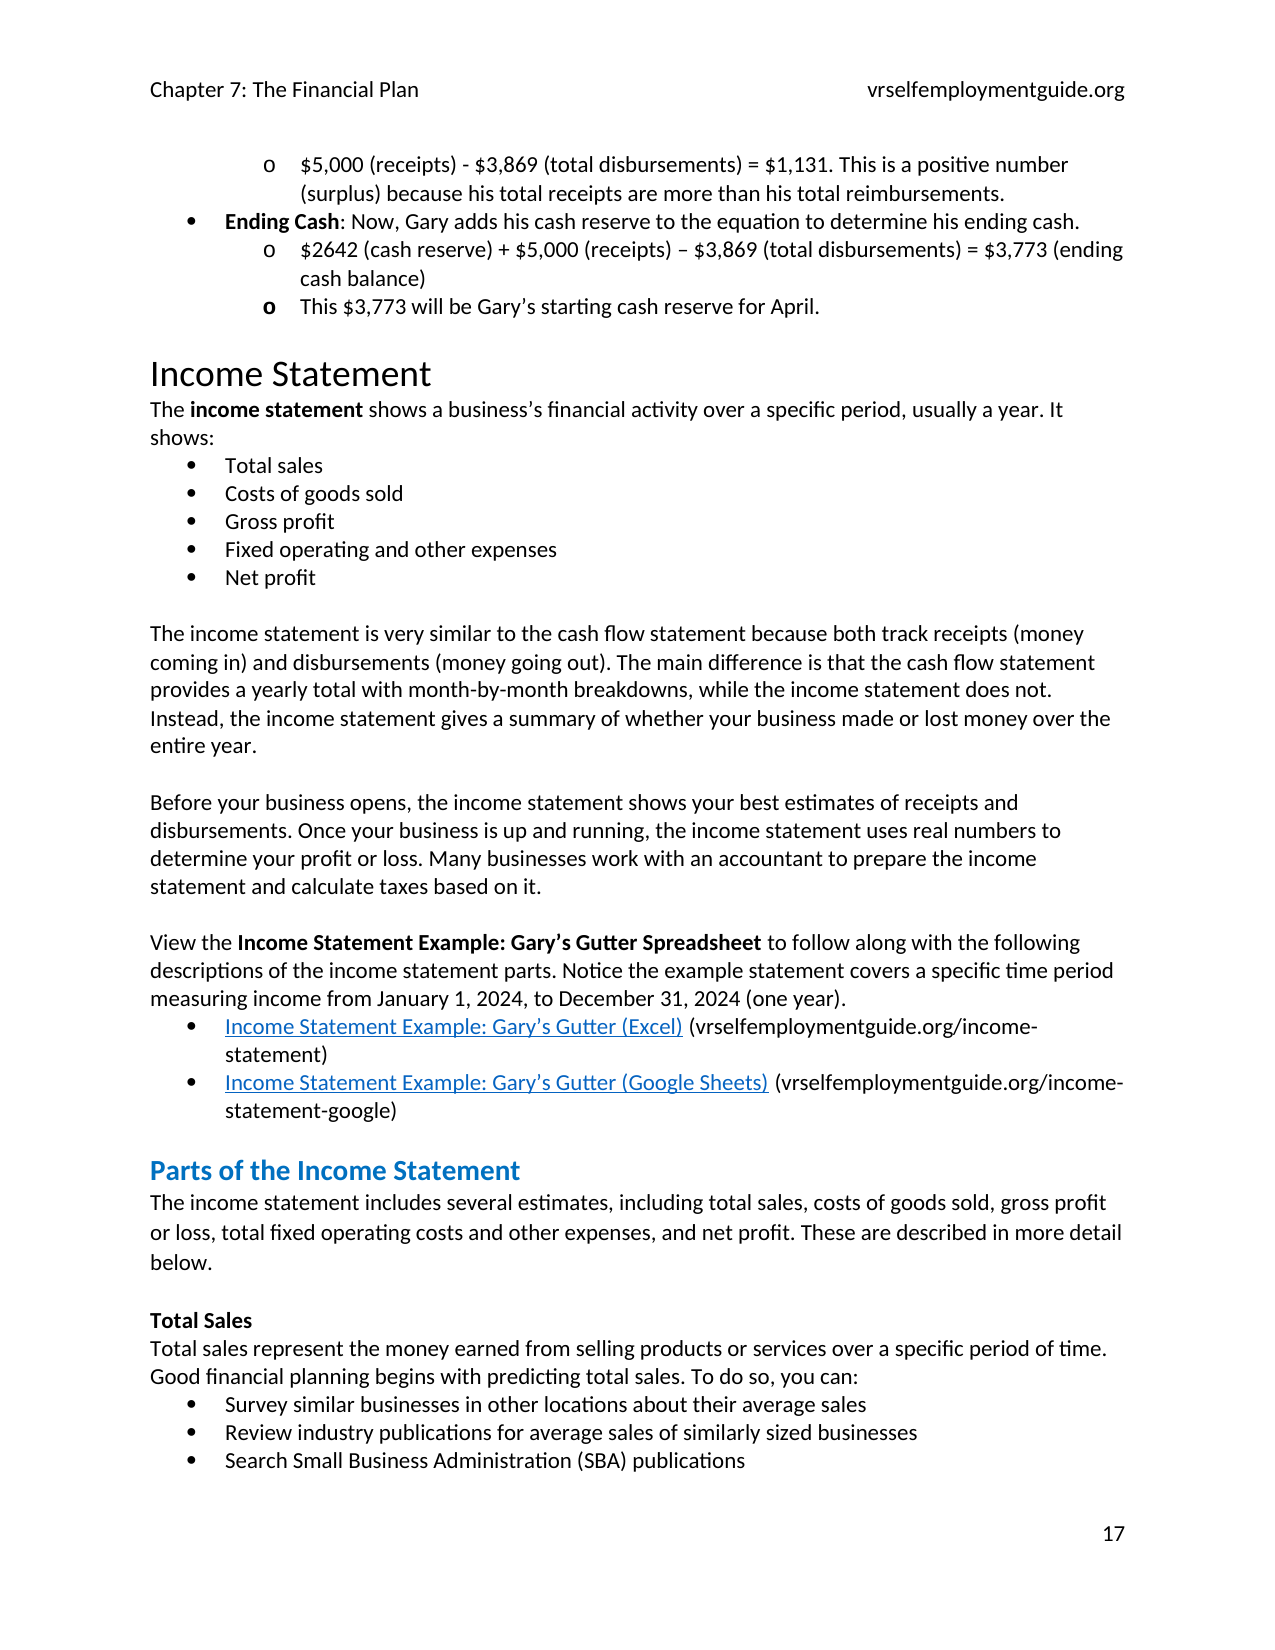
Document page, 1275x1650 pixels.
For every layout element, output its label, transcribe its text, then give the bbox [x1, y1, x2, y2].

list Gross profit [187, 507, 1125, 536]
list This $3,773 will be Gary’s starting cash reserve for April. [262, 292, 1125, 322]
subtitle Total Sales [150, 1306, 1125, 1334]
text The income statement is very similar to the cash flow statement because both track receipts (money coming in) and disbursements (money going out). The main difference is that the cash flow statement provides a yearly total with month-by-month breakdowns, while the income statement does not. Instead, the income statement gives a summary of whether your business made or lost money over the entire year. [150, 619, 1125, 760]
text The income statement shows a business’s financial activity over a specific period, usually a year. It shows: [150, 395, 1125, 451]
list Fixed operating and other expenses [187, 536, 1125, 563]
list Total sales [187, 451, 1125, 479]
list Costs of goods sold [187, 479, 1125, 507]
subtitle Parts of the Income Statement [150, 1152, 1125, 1188]
list Review industry publications for average sales of similarly sized businesses [187, 1418, 1125, 1446]
subtitle Income Statement [150, 349, 1125, 395]
text Before your business opens, the income statement shows your best estimates of receipts and disbursements. Once your business is up and running, the income statement uses real numbers to determine your profit or loss. Many businesses work with an accountant to prepare the income statement and calculate taxes based on it. [150, 788, 1125, 900]
text Total sales represent the money earned from selling products or services over a specific period of time. Good financial planning begins with predicting total sales. To do so, you can: [150, 1334, 1125, 1390]
list $2642 (cash reserve) + $5,000 (receipts) – $3,869 (total disbursements) = $3,773 (ending cash balance) [262, 235, 1125, 292]
list $5,000 (receipts) - $3,869 (total disbursements) = $1,131. This is a positive number (surplus) because his total receipts are more than his total reimbursements. [262, 150, 1125, 207]
list Income Statement Example: Gary’s Gutter (Excel) (vrselfemploymentguide.org/income-statement) [187, 1012, 1125, 1068]
list Survey similar businesses in other locations about their average sales [187, 1390, 1125, 1418]
text The income statement includes several estimates, including total sales, costs of goods sold, gross profit or loss, total fixed operating costs and other expenses, and net profit. These are described in more detail below. [150, 1188, 1125, 1276]
list Income Statement Example: Gary’s Gutter (Google Sheets) (vrselfemploymentguide.org/income-statement-google) [187, 1068, 1125, 1124]
list Net profit [187, 563, 1125, 592]
list Search Small Business Administration (SBA) publications [187, 1446, 1125, 1474]
text View the Income Statement Example: Gary’s Gutter Spreadsheet to follow along with the following descriptions of the income statement parts. Notice the example statement covers a specific time period measuring income from January 1, 2024, to December 31, 2024 (one year). [150, 928, 1125, 1012]
list Ending Cash: Now, Gary adds his cash reserve to the equation to determine his ending cash. [187, 207, 1125, 235]
